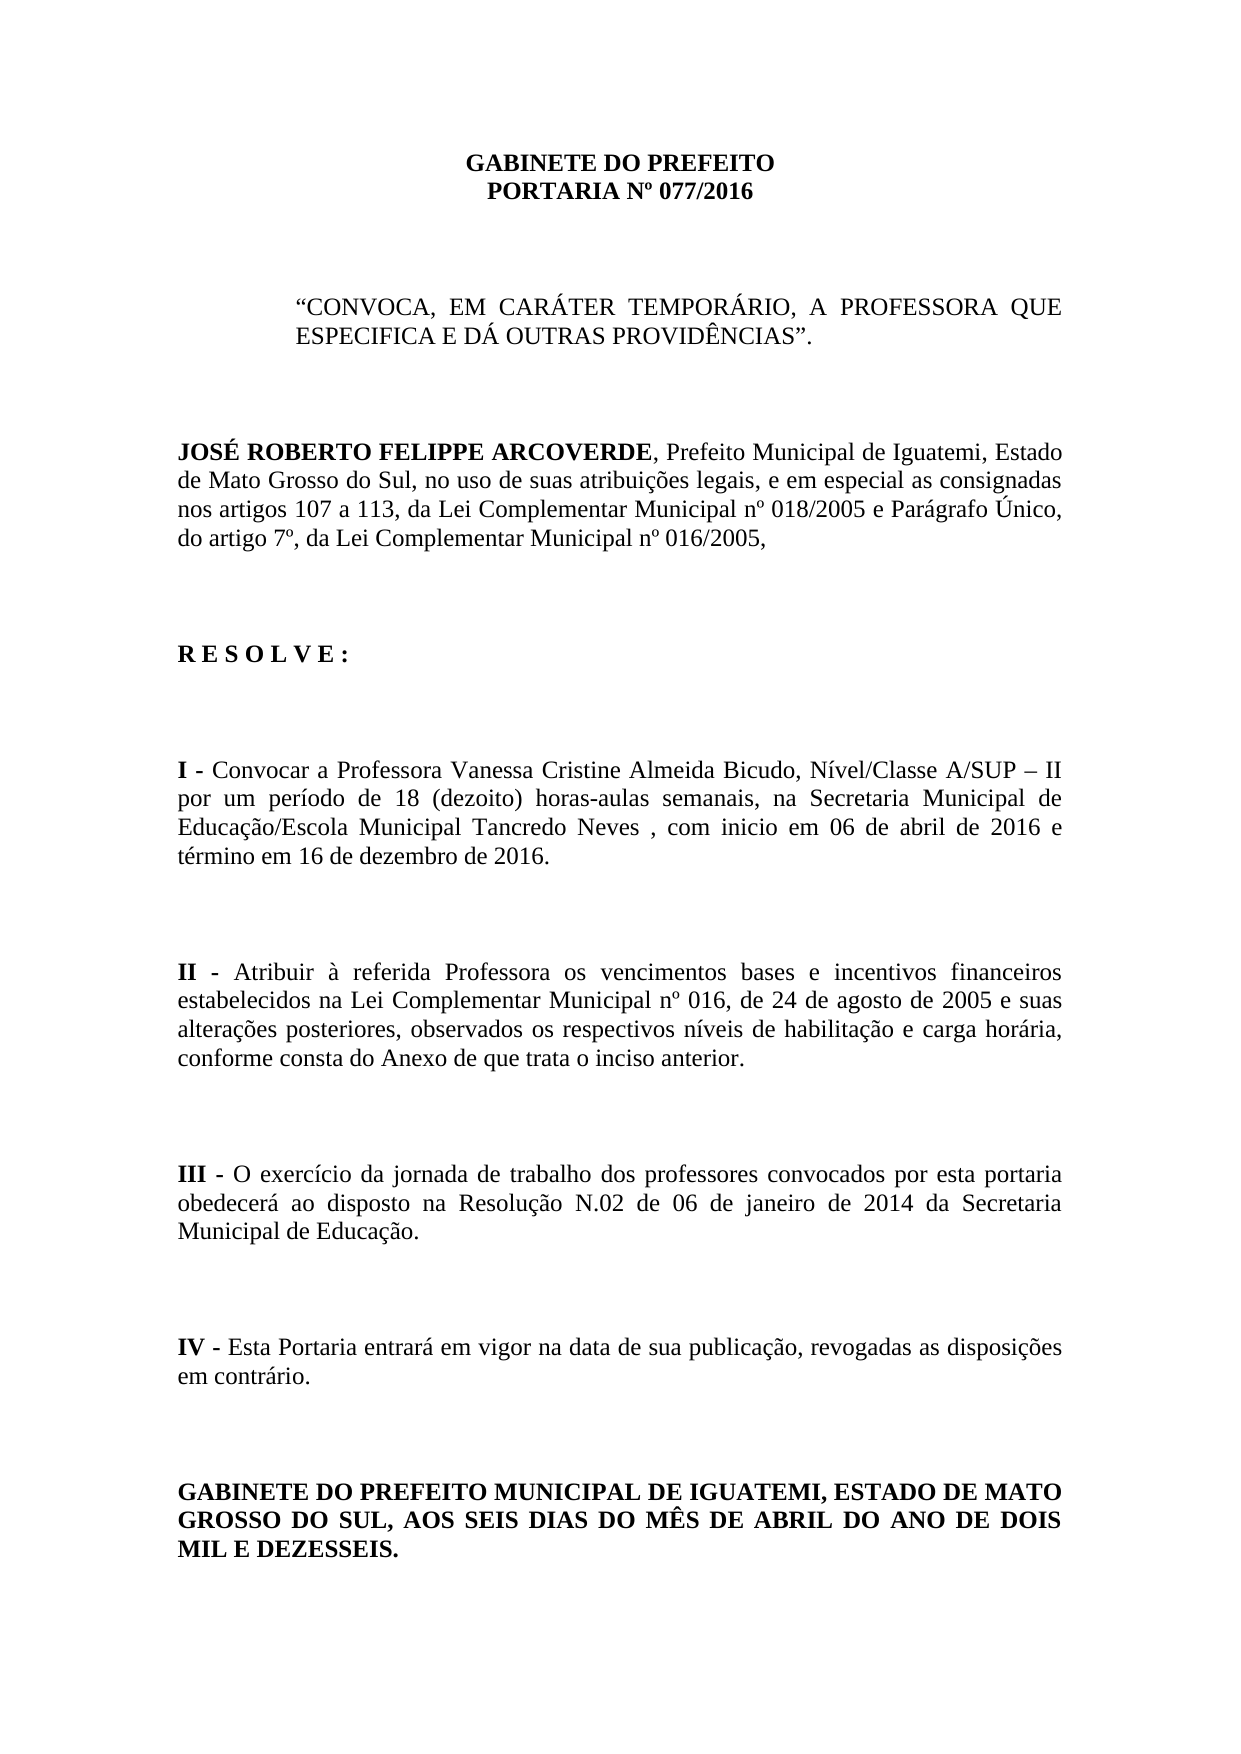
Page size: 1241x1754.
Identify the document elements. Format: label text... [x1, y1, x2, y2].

text “CONVOCA, EM CARÁTER TEMPORÁRIO, A PROFESSORA QUE ESPECIFICA E DÁ OUTRAS PROVIDÊNCIAS”. [295, 292, 1063, 350]
text IV - Esta Portaria entrará em vigor na data de sua publicação, revogadas as disposições em contrário. [177, 1332, 1063, 1390]
text GABINETE DO PREFEITO MUNICIPAL DE IGUATEMI, ESTADO DE MATO GROSSO DO SUL, AOS SEIS DIAS DO MÊS DE ABRIL DO ANO DE DOIS MIL E DEZESSEIS. [177, 1477, 1063, 1563]
text R E S O L V E : [177, 639, 1063, 668]
text II - Atribuir à referida Professora os vencimentos bases e incentivos financeiros estabelecidos na Lei Complementar Municipal nº 016, de 24 de agosto de 2005 e suas alterações posteriores, observados os respectivos níveis de habilitação e carga horária, conforme consta do Anexo de que trata o inciso anterior. [177, 957, 1063, 1072]
text GABINETE DO PREFEITO PORTARIA Nº 077/2016 [177, 148, 1063, 205]
text JOSÉ ROBERTO FELIPPE ARCOVERDE, Prefeito Municipal de Iguatemi, Estado de Mato Grosso do Sul, no uso de suas atribuições legais, e em especial as consignadas nos artigos 107 a 113, da Lei Complementar Municipal nº 018/2005 e Parágrafo Único, do artigo 7º, da Lei Complementar Municipal nº 016/2005, [177, 437, 1063, 552]
text I - Convocar a Professora Vanessa Cristine Almeida Bicudo, Nível/Classe A/SUP – II por um período de 18 (dezoito) horas-aulas semanais, na Secretaria Municipal de Educação/Escola Municipal Tancredo Neves , com inicio em 06 de abril de 2016 e término em 16 de dezembro de 2016. [177, 755, 1063, 870]
text III - O exercício da jornada de trabalho dos professores convocados por esta portaria obedecerá ao disposto na Resolução N.02 de 06 de janeiro de 2014 da Secretaria Municipal de Educação. [177, 1159, 1063, 1245]
